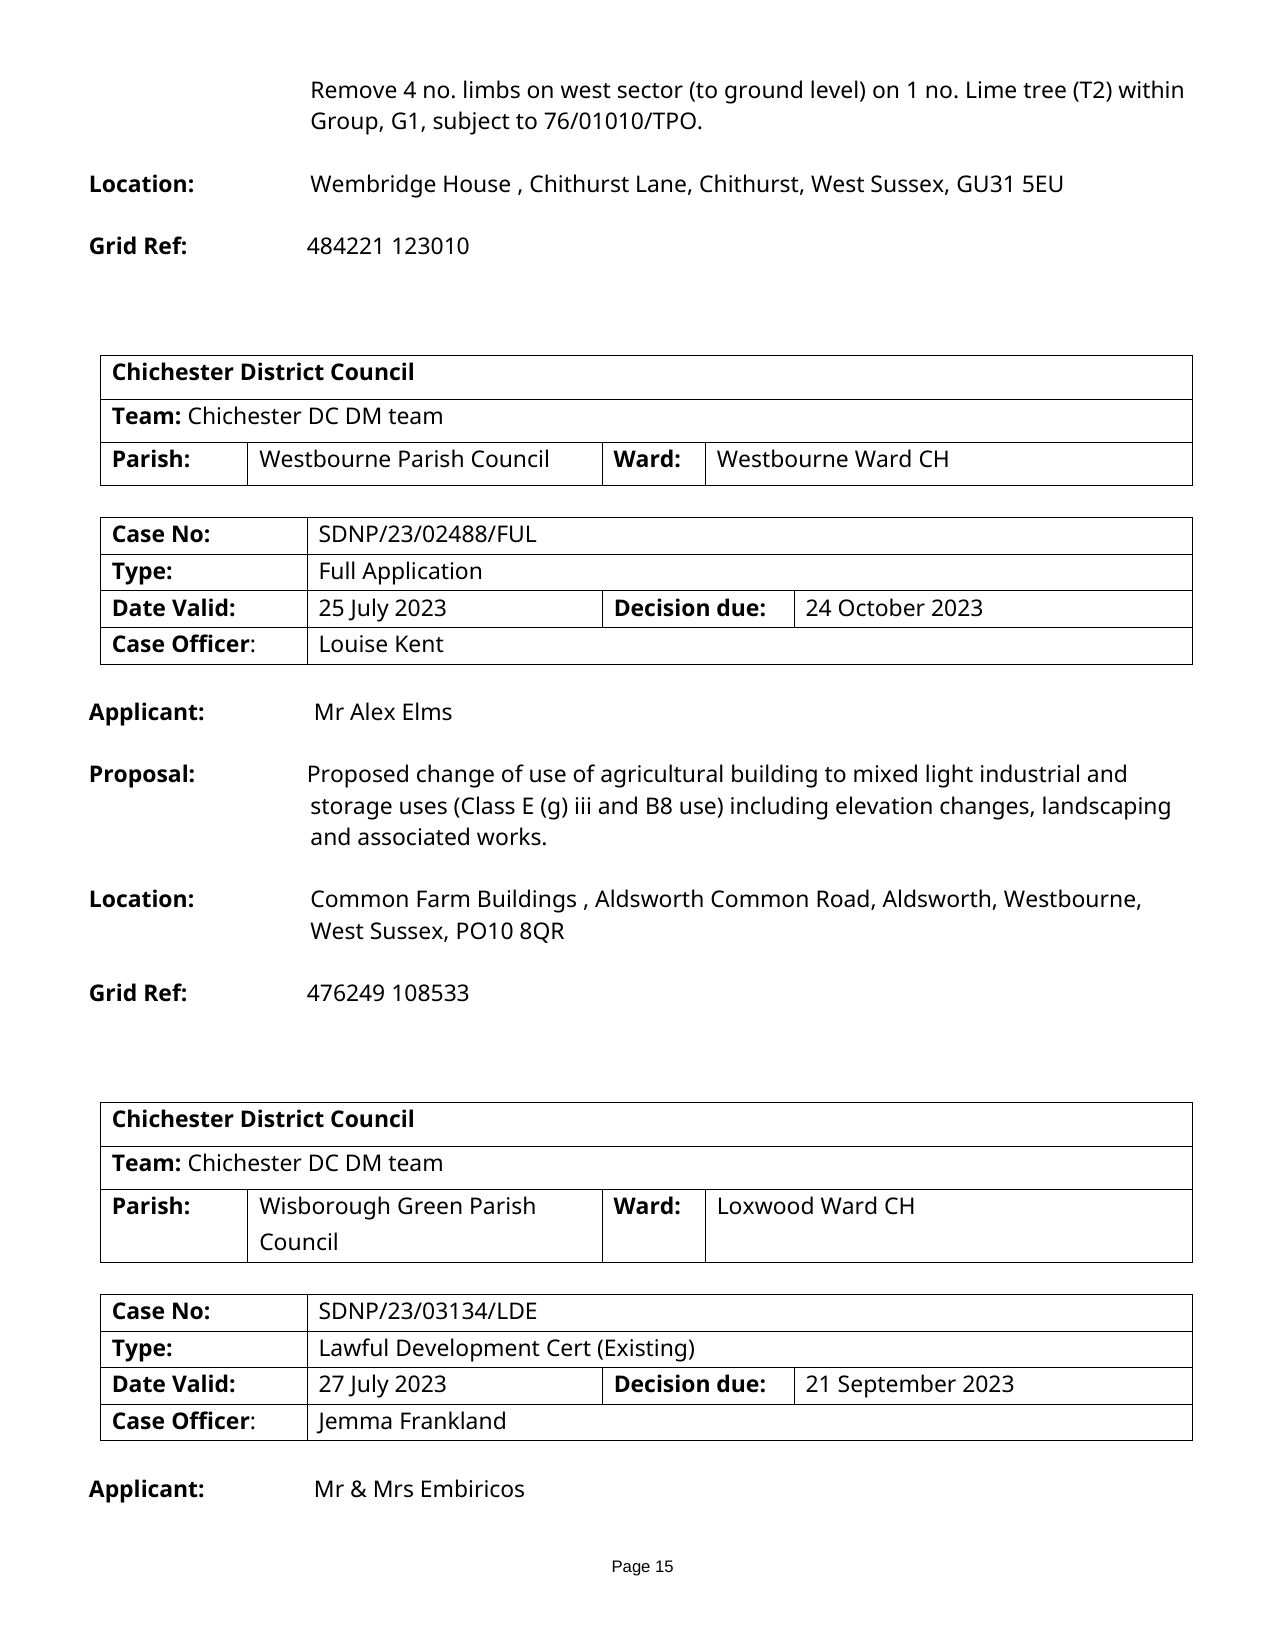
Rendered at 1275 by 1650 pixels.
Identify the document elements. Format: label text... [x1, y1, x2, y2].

table_cell Jemma Frankland [308, 1405, 1192, 1440]
table_cell Team: Chichester DC DM team [101, 1147, 1192, 1189]
table_cell Loxwood Ward CH [706, 1190, 1192, 1262]
table_cell 24 October 2023 [795, 591, 1192, 627]
table_cell Decision due: [603, 591, 794, 627]
table_header Chichester District Council [101, 356, 1192, 399]
table_cell Team: Chichester DC DM team [101, 400, 1192, 442]
table_cell Parish: [101, 1190, 247, 1262]
table_cell Date Valid: [101, 1368, 307, 1404]
text Grid Ref: 476249 108533 [89, 977, 1196, 1008]
table_cell 25 July 2023 [308, 591, 602, 627]
table_cell Wisborough Green Parish Council [248, 1190, 602, 1262]
table_cell Westbourne Ward CH [706, 443, 1192, 485]
text Applicant: Mr Alex Elms [89, 696, 1196, 727]
table_header Chichester District Council [101, 1103, 1192, 1146]
table_cell Ward: [603, 1190, 705, 1262]
table_cell Full Application [308, 555, 1192, 590]
text Proposal: Proposed change of use of agricultural building to mixed light industrial and storage uses (Class E (g) iii and B8 use) including elevation changes, landscaping and associated works. [89, 758, 1196, 852]
table_cell Westbourne Parish Council [248, 443, 602, 485]
table_cell Decision due: [603, 1368, 794, 1404]
table_cell Type: [101, 1332, 307, 1367]
table_cell 21 September 2023 [795, 1368, 1192, 1404]
table_header Case No: [101, 518, 307, 554]
table_cell Case Officer: [101, 1405, 307, 1440]
table_cell Ward: [603, 443, 705, 485]
table_cell 27 July 2023 [308, 1368, 602, 1404]
text Applicant: Mr & Mrs Embiricos [89, 1472, 1196, 1504]
text Location: Common Farm Buildings , Aldsworth Common Road, Aldsworth, Westbourne, West Sussex, PO10 8QR [89, 883, 1196, 946]
text Location: Wembridge House , Chithurst Lane, Chithurst, West Sussex, GU31 5EU [89, 168, 1196, 199]
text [89, 74, 1196, 136]
table_cell Lawful Development Cert (Existing) [308, 1332, 1192, 1367]
table_header Case No: [101, 1295, 307, 1331]
table_cell Case Officer: [101, 628, 307, 663]
table_header SDNP/23/02488/FUL [308, 518, 1192, 554]
table_cell Type: [101, 555, 307, 590]
table_cell Louise Kent [308, 628, 1192, 663]
table_cell Date Valid: [101, 591, 307, 627]
table_header SDNP/23/03134/LDE [308, 1295, 1192, 1331]
table_cell Parish: [101, 443, 247, 485]
text Grid Ref: 484221 123010 [89, 230, 1196, 261]
